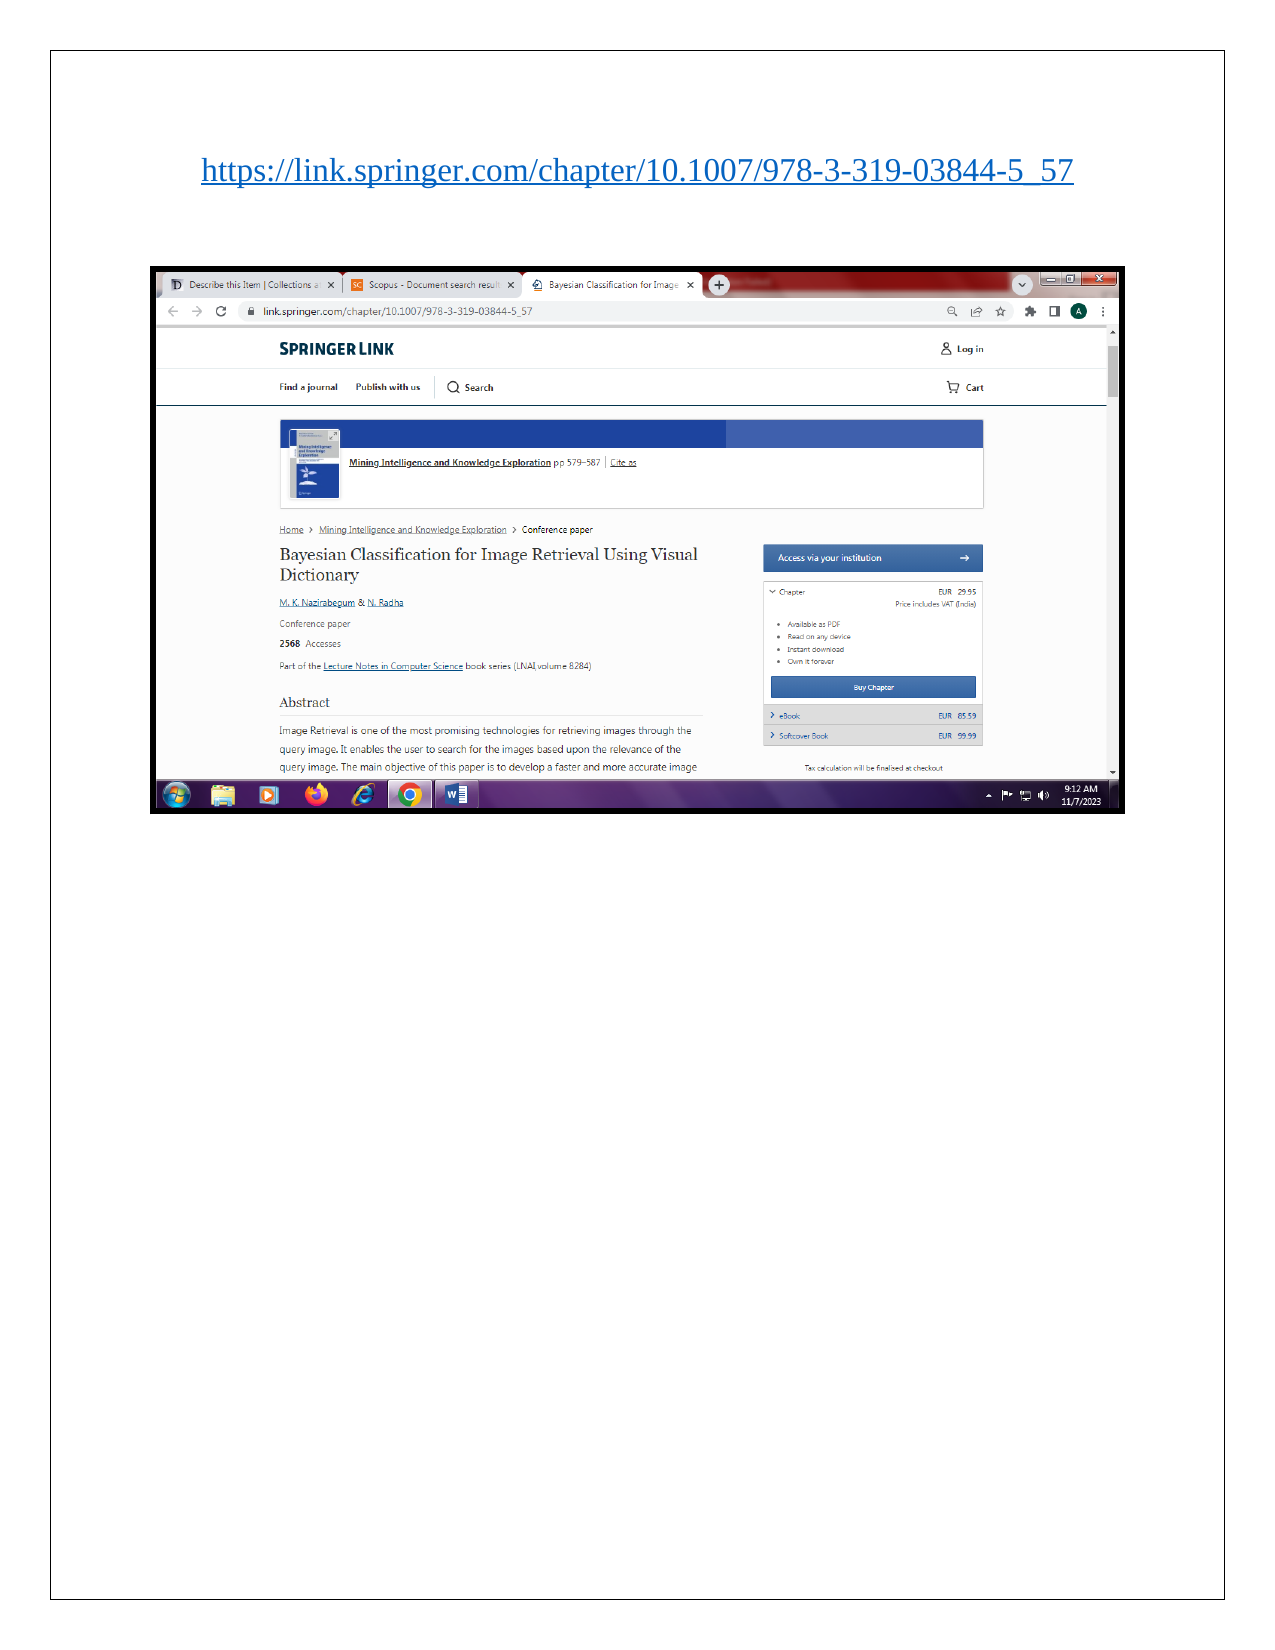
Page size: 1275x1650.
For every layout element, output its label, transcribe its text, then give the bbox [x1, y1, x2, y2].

picture [156, 272, 1119, 808]
text https://link.springer.com/chapter/10.1007/978-3-319-03844-5_57 [150, 150, 1125, 188]
